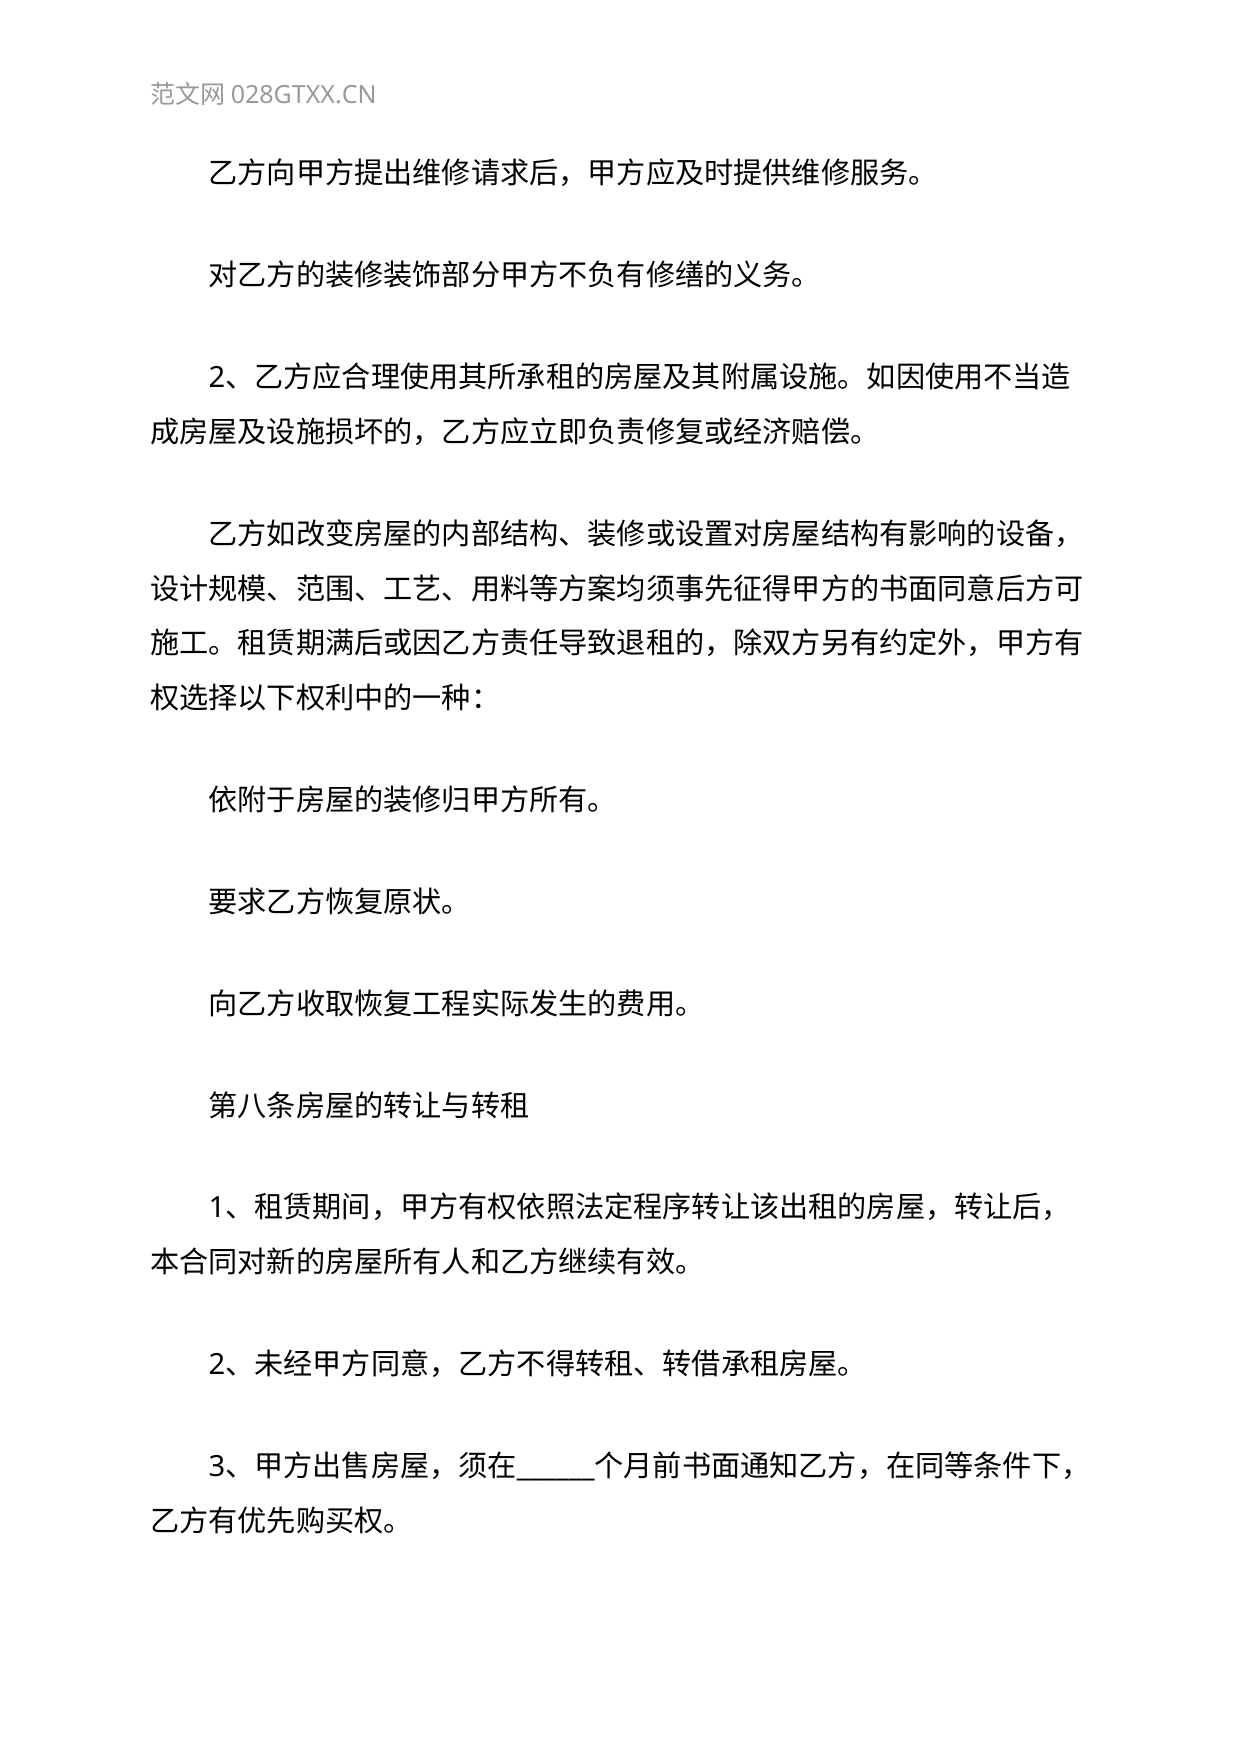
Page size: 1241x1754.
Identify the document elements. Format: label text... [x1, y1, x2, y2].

text 依附于房屋的装修归甲方所有。 [150, 777, 1090, 819]
text 1、租赁期间，甲方有权依照法定程序转让该出租的房屋，转让后，本合同对新的房屋所有人和乙方继续有效。 [150, 1184, 1090, 1281]
text 2、未经甲方同意，乙方不得转租、转借承租房屋。 [150, 1341, 1090, 1383]
text 第八条房屋的转让与转租 [150, 1082, 1090, 1124]
text 3、甲方出售房屋，须在______个月前书面通知乙方，在同等条件下，乙方有优先购买权。 [150, 1443, 1090, 1540]
text 向乙方收取恢复工程实际发生的费用。 [150, 980, 1090, 1023]
text 乙方如改变房屋的内部结构、装修或设置对房屋结构有影响的设备，设计规模、范围、工艺、用料等方案均须事先征得甲方的书面同意后方可施工。租赁期满后或因乙方责任导致退租的，除双方另有约定外，甲方有权选择以下权利中的一种： [150, 510, 1090, 717]
text 对乙方的装修装饰部分甲方不负有修缮的义务。 [150, 252, 1090, 294]
text 乙方向甲方提出维修请求后，甲方应及时提供维修服务。 [150, 150, 1090, 192]
text 要求乙方恢复原状。 [150, 878, 1090, 921]
text 2、乙方应合理使用其所承租的房屋及其附属设施。如因使用不当造成房屋及设施损坏的，乙方应立即负责修复或经济赔偿。 [150, 353, 1090, 451]
